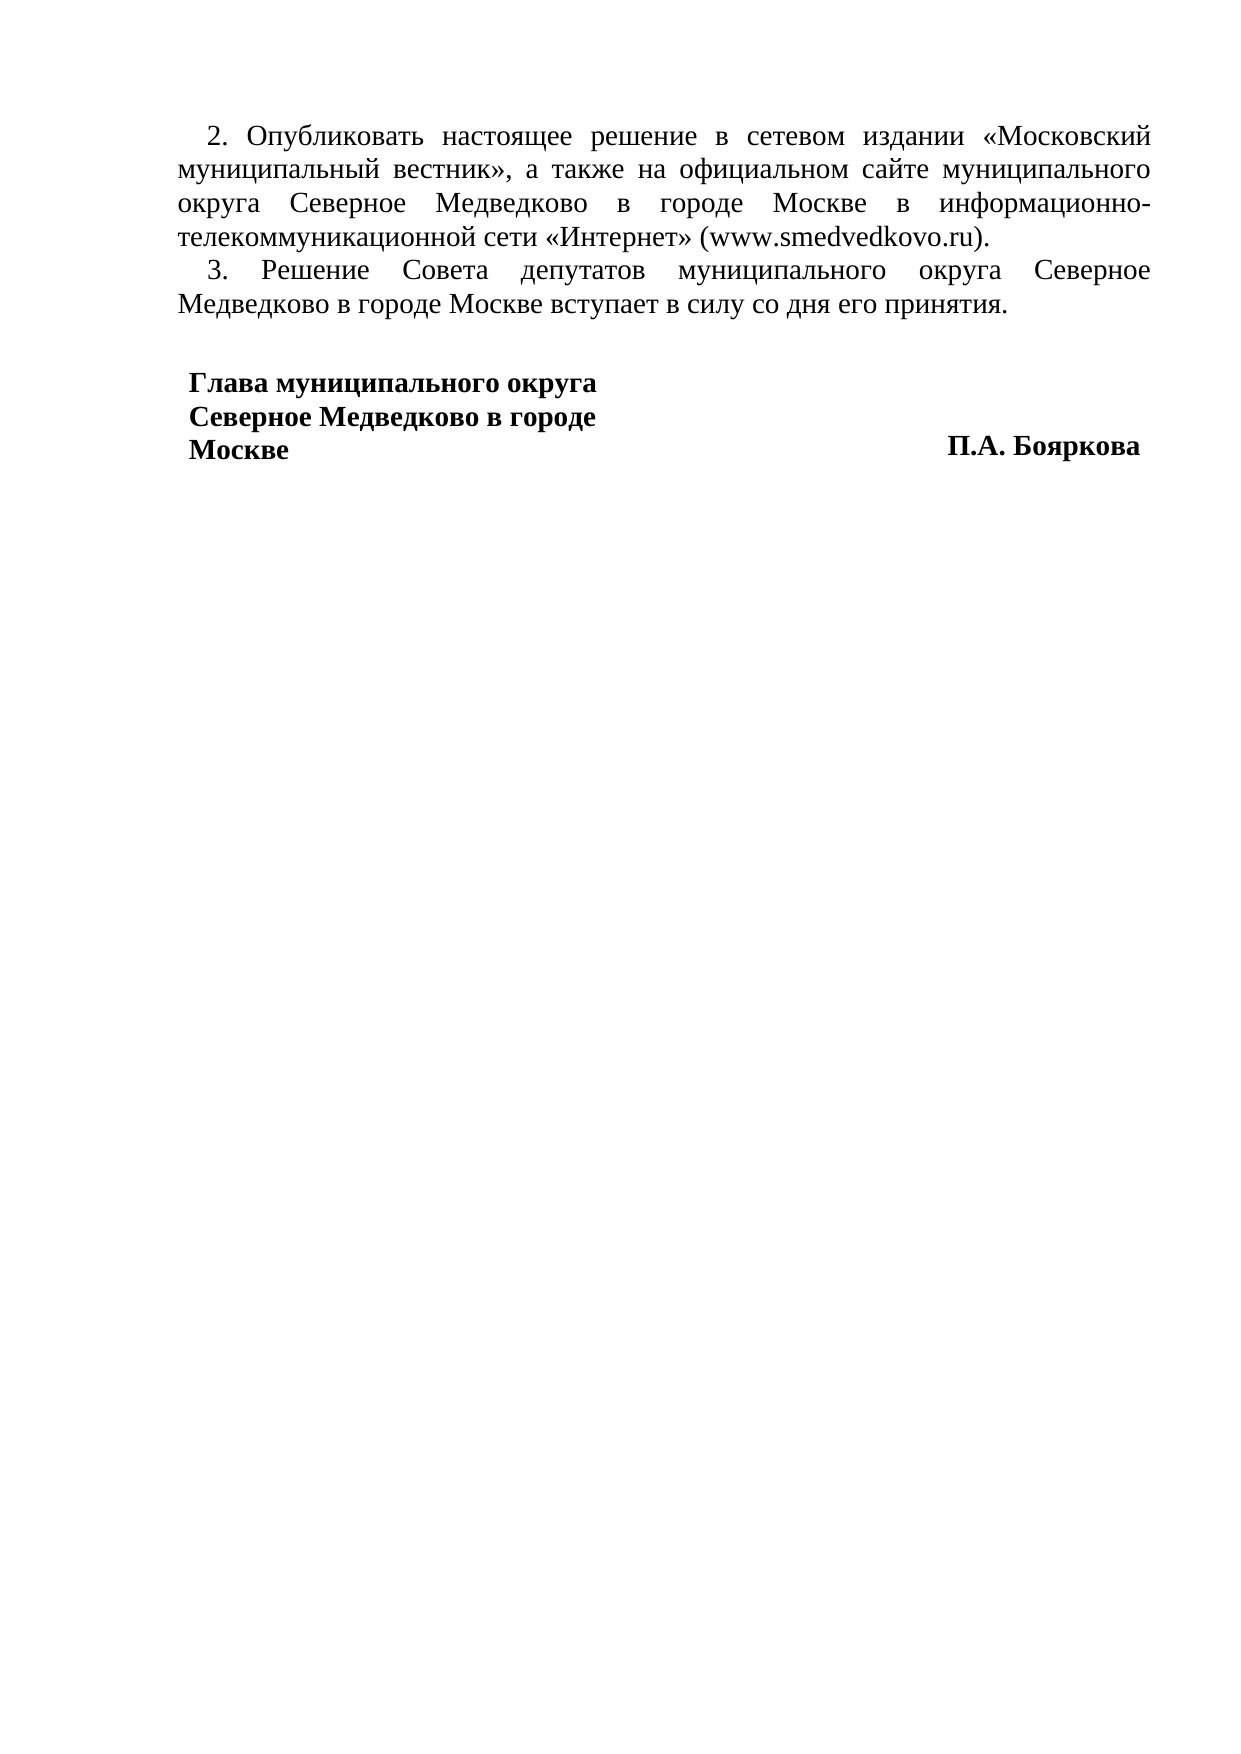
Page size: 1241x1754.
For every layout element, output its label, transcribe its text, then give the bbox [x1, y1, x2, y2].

table_header Глава муниципального округа Северное Медведково в городе Москве [177, 365, 666, 466]
table_header П.А. Бояркова [666, 365, 1152, 466]
text 3. Решение Совета депутатов муниципального округа Северное Медведково в городе Москве вступает в силу со дня его принятия. [177, 252, 1152, 319]
text 2. Опубликовать настоящее решение в сетевом издании «Московский муниципальный вестник», а также на официальном сайте муниципального округа Северное Медведково в городе Москве в информационно-телекоммуникационной сети «Интернет» (www.smedvedkovo.ru). [177, 118, 1152, 252]
